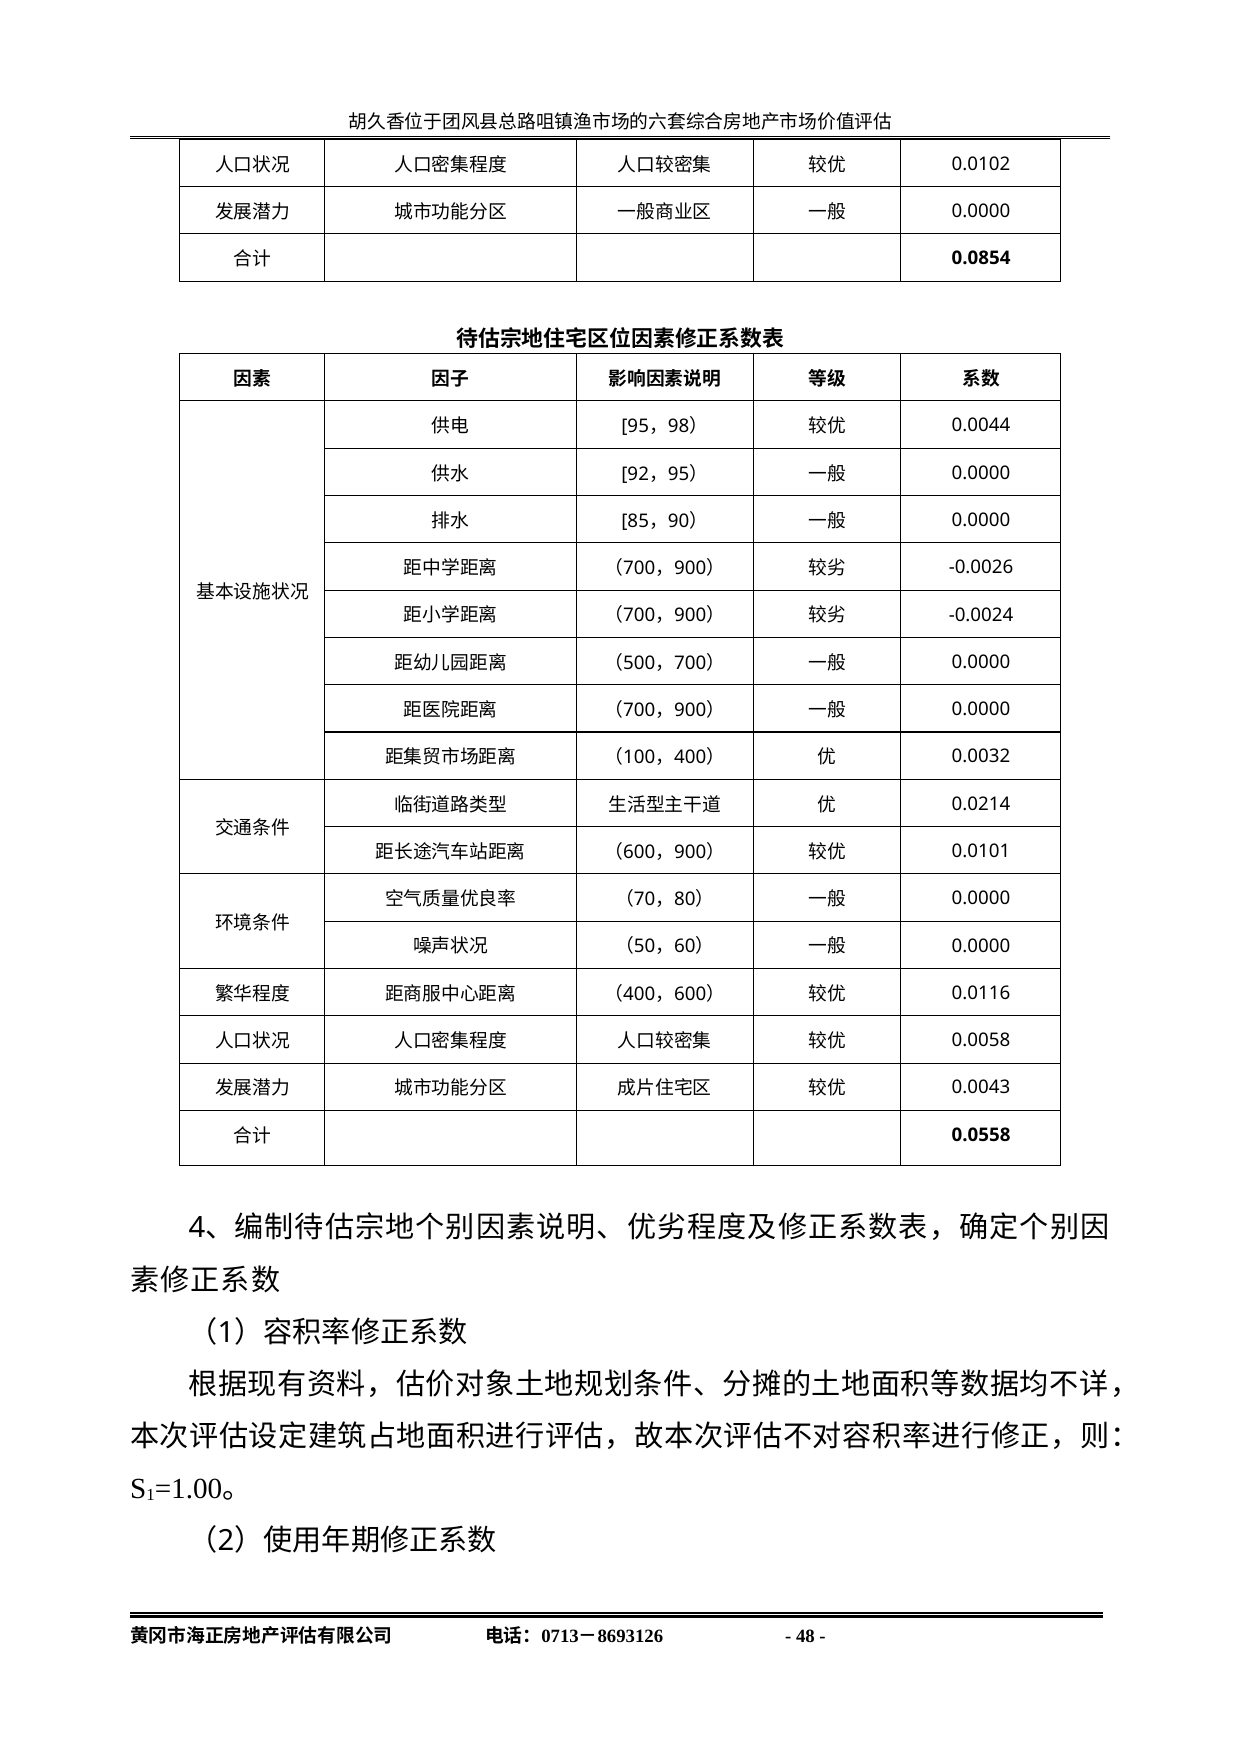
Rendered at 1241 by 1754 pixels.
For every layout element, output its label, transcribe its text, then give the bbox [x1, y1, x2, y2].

table_cell 城市功能分区 [325, 187, 576, 233]
table_cell 合计 [180, 1111, 324, 1157]
table_cell 距小学距离 [325, 591, 576, 637]
table_cell [901, 1157, 1060, 1165]
table_cell 一般 [754, 874, 900, 921]
table_cell （100，400） [577, 733, 753, 779]
table_cell 人口密集程度 [325, 1016, 576, 1062]
table_cell [180, 1157, 324, 1165]
table_cell 一般 [754, 187, 900, 233]
table_cell 交通条件 [180, 780, 324, 873]
table_header 系数 [901, 354, 1060, 400]
table_cell 距集贸市场距离 [325, 733, 576, 779]
table_cell 供水 [325, 449, 576, 495]
table_cell 距医院距离 [325, 685, 576, 731]
table_cell 空气质量优良率 [325, 874, 576, 921]
table_cell （500，700） [577, 638, 753, 684]
table_cell 城市功能分区 [325, 1064, 576, 1110]
table_cell 噪声状况 [325, 922, 576, 968]
table_cell -0.0024 [901, 591, 1060, 637]
table_header 影响因素说明 [577, 354, 753, 400]
table_cell [577, 1157, 753, 1165]
table_cell 优 [754, 733, 900, 779]
table_cell 0.0000 [901, 874, 1060, 921]
text 根据现有资料，估价对象土地规划条件、分摊的土地面积等数据均不详，本次评估设定建筑占地面积进行评估，故本次评估不对容积率进行修正，则：S1=1.00。 [130, 1352, 1110, 1509]
table_cell 繁华程度 [180, 969, 324, 1015]
text （2）使用年期修正系数 [130, 1509, 1110, 1561]
table_cell 0.0101 [901, 827, 1060, 873]
table_cell 0.0000 [901, 449, 1060, 495]
table_cell 0.0558 [901, 1111, 1060, 1157]
table_cell [325, 1157, 576, 1165]
table_cell 0.0000 [901, 187, 1060, 233]
table_cell 0.0000 [901, 638, 1060, 684]
table_cell [754, 1111, 900, 1157]
table_cell 较劣 [754, 543, 900, 589]
table_cell 0.0102 [901, 140, 1060, 186]
table_cell 人口较密集 [577, 1016, 753, 1062]
table_cell [85，90） [577, 496, 753, 542]
table_cell 距中学距离 [325, 543, 576, 589]
table_cell 较优 [754, 1064, 900, 1110]
table_header 因子 [325, 354, 576, 400]
table_cell 一般 [754, 496, 900, 542]
table_cell 距长途汽车站距离 [325, 827, 576, 873]
table_cell 较劣 [754, 591, 900, 637]
table_cell 环境条件 [180, 874, 324, 968]
table_cell [92，95） [577, 449, 753, 495]
table_cell 成片住宅区 [577, 1064, 753, 1110]
table_cell 0.0032 [901, 733, 1060, 779]
table_cell 临街道路类型 [325, 780, 576, 826]
table_cell 发展潜力 [180, 187, 324, 233]
table_cell 基本设施状况 [180, 401, 324, 779]
table_cell （50，60） [577, 922, 753, 968]
table_cell [325, 234, 576, 281]
table_cell 0.0000 [901, 496, 1060, 542]
table_cell 一般 [754, 638, 900, 684]
table_cell 0.0000 [901, 922, 1060, 968]
table_cell 生活型主干道 [577, 780, 753, 826]
table_cell 较优 [754, 401, 900, 448]
table_cell 排水 [325, 496, 576, 542]
table_cell 一般商业区 [577, 187, 753, 233]
table_cell （400，600） [577, 969, 753, 1015]
text 待估宗地住宅区位因素修正系数表 [130, 321, 1110, 353]
table_header 因素 [180, 354, 324, 400]
table_cell [325, 1111, 576, 1157]
table_cell 0.0000 [901, 685, 1060, 731]
table_cell 一般 [754, 685, 900, 731]
table_cell [577, 1111, 753, 1157]
text 4、编制待估宗地个别因素说明、优劣程度及修正系数表，确定个别因素修正系数 [130, 1196, 1110, 1300]
table_cell 较优 [754, 1016, 900, 1062]
table_cell （70，80） [577, 874, 753, 921]
table_cell 0.0044 [901, 401, 1060, 448]
text （1）容积率修正系数 [130, 1300, 1110, 1352]
table_cell （600，900） [577, 827, 753, 873]
table_cell 0.0214 [901, 780, 1060, 826]
table_cell 优 [754, 780, 900, 826]
table_cell [754, 1157, 900, 1165]
table_cell 合计 [180, 234, 324, 281]
table_cell 0.0116 [901, 969, 1060, 1015]
table_cell 较优 [754, 140, 900, 186]
table_cell （700，900） [577, 591, 753, 637]
table_cell [577, 234, 753, 281]
table_cell 发展潜力 [180, 1064, 324, 1110]
table_cell [754, 234, 900, 281]
table_cell 人口较密集 [577, 140, 753, 186]
table_cell 一般 [754, 449, 900, 495]
table_cell 距幼儿园距离 [325, 638, 576, 684]
table_cell 供电 [325, 401, 576, 448]
table_cell 较优 [754, 969, 900, 1015]
table_cell -0.0026 [901, 543, 1060, 589]
table_cell 0.0058 [901, 1016, 1060, 1062]
table_cell 一般 [754, 922, 900, 968]
table_cell 较优 [754, 827, 900, 873]
table_cell 距商服中心距离 [325, 969, 576, 1015]
table_cell 0.0043 [901, 1064, 1060, 1110]
table_cell 0.0854 [901, 234, 1060, 281]
table_cell （700，900） [577, 685, 753, 731]
table_cell （700，900） [577, 543, 753, 589]
table_header 等级 [754, 354, 900, 400]
table_cell [95，98） [577, 401, 753, 448]
table_cell 人口状况 [180, 1016, 324, 1062]
table_cell 人口状况 [180, 140, 324, 186]
table_cell 人口密集程度 [325, 140, 576, 186]
